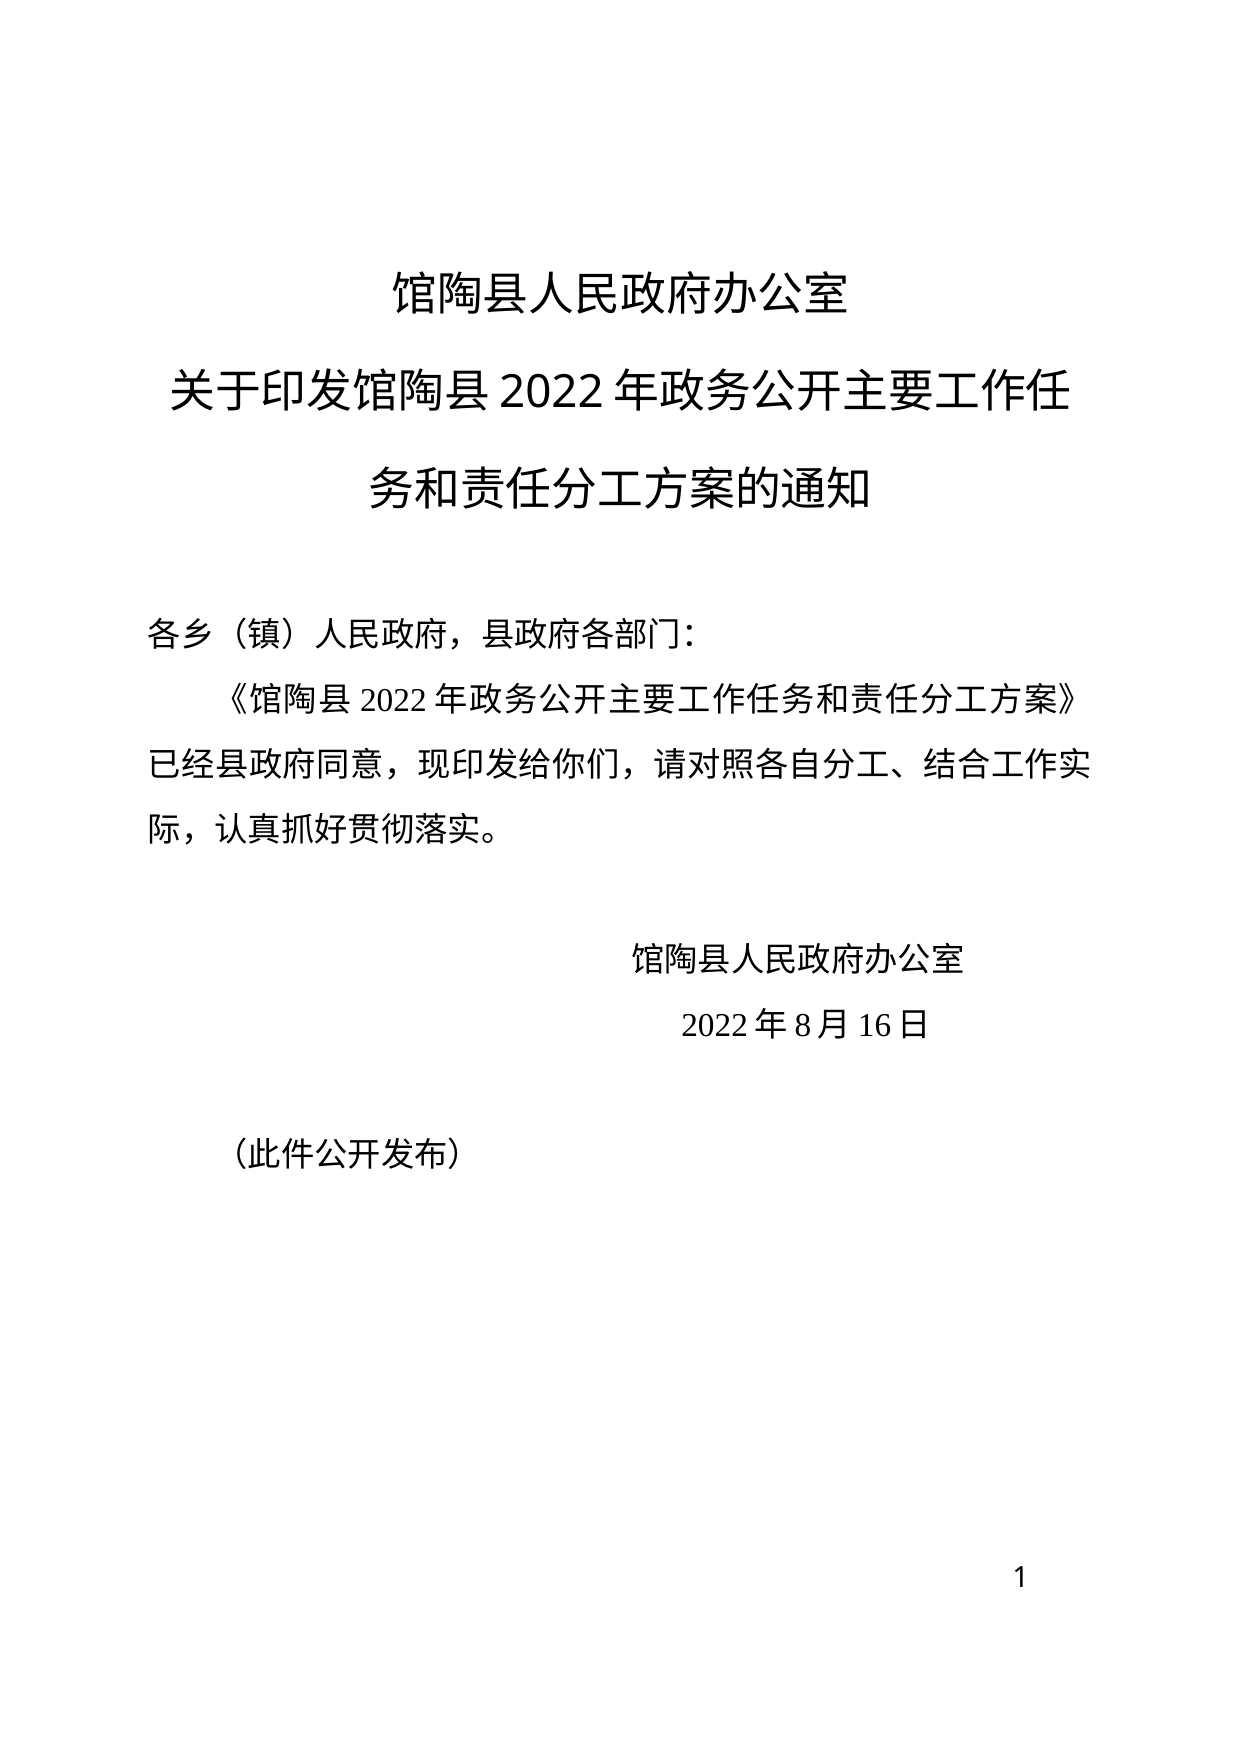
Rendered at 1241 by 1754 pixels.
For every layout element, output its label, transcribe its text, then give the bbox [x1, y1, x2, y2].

text 馆陶县人民政府办公室 [148, 242, 1092, 339]
text 2022年8月16日 [148, 989, 1092, 1054]
text 关于印发馆陶县2022年政务公开主要工作任务和责任分工方案的通知 [148, 339, 1092, 534]
text 馆陶县人民政府办公室 [148, 924, 1092, 989]
text 各乡（镇）人民政府，县政府各部门： [148, 599, 1092, 664]
text （此件公开发布） [148, 1119, 1092, 1184]
text 《馆陶县2022年政务公开主要工作任务和责任分工方案》已经县政府同意，现印发给你们，请对照各自分工、结合工作实际，认真抓好贯彻落实。 [148, 664, 1092, 859]
